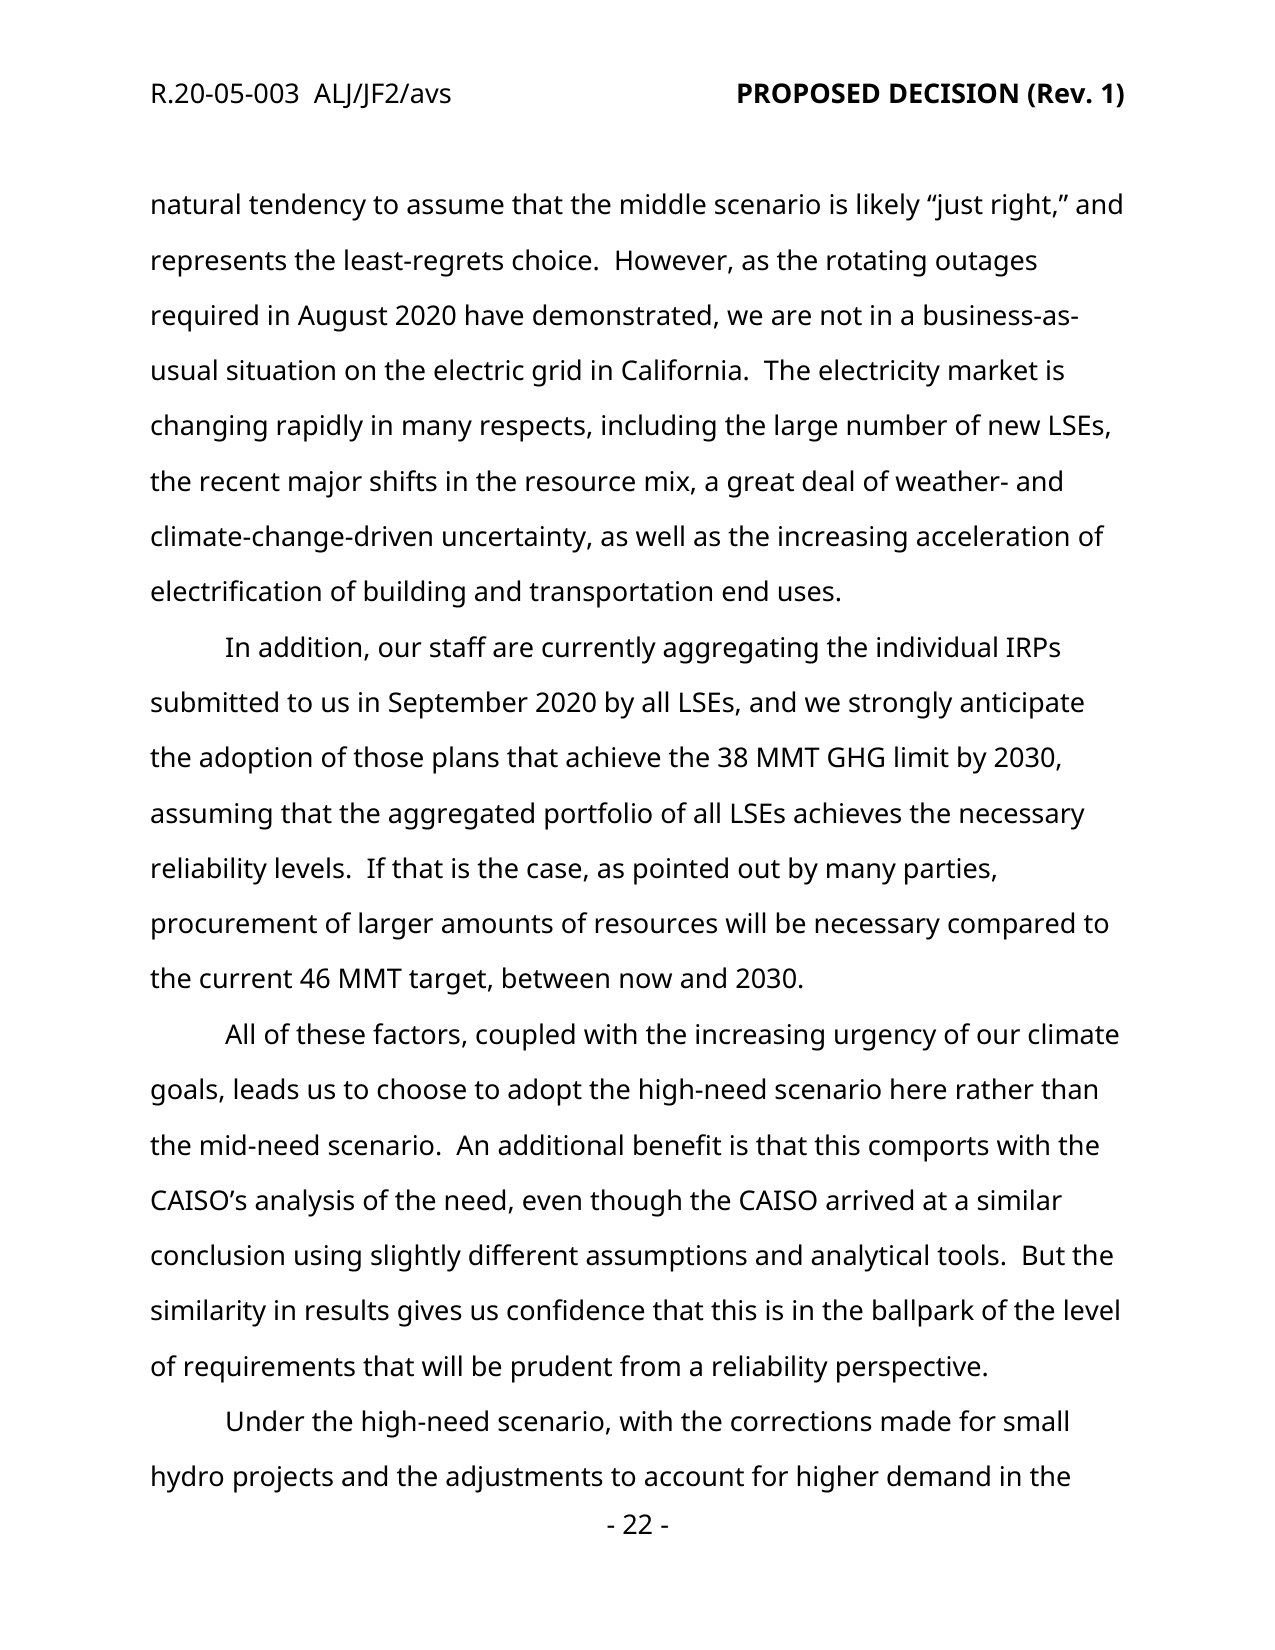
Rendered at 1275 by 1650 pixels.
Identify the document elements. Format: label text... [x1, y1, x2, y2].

text In addition, our staff are currently aggregating the individual IRPs submitted to us in September 2020 by all LSEs, and we strongly anticipate the adoption of those plans that achieve the 38 MMT GHG limit by 2030, assuming that the aggregated portfolio of all LSEs achieves the necessary reliability levels. If that is the case, as pointed out by many parties, procurement of larger amounts of resources will be necessary compared to the current 46 MMT target, between now and 2030. [150, 628, 1125, 997]
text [150, 186, 1125, 610]
text All of these factors, coupled with the increasing urgency of our climate goals, leads us to choose to adopt the high-need scenario here rather than the mid-need scenario. An additional benefit is that this comports with the CAISO’s analysis of the need, even though the CAISO arrived at a similar conclusion using slightly different assumptions and analytical tools. But the similarity in results gives us confidence that this is in the ballpark of the level of requirements that will be prudent from a reliability perspective. [150, 1015, 1125, 1384]
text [150, 1402, 1125, 1495]
